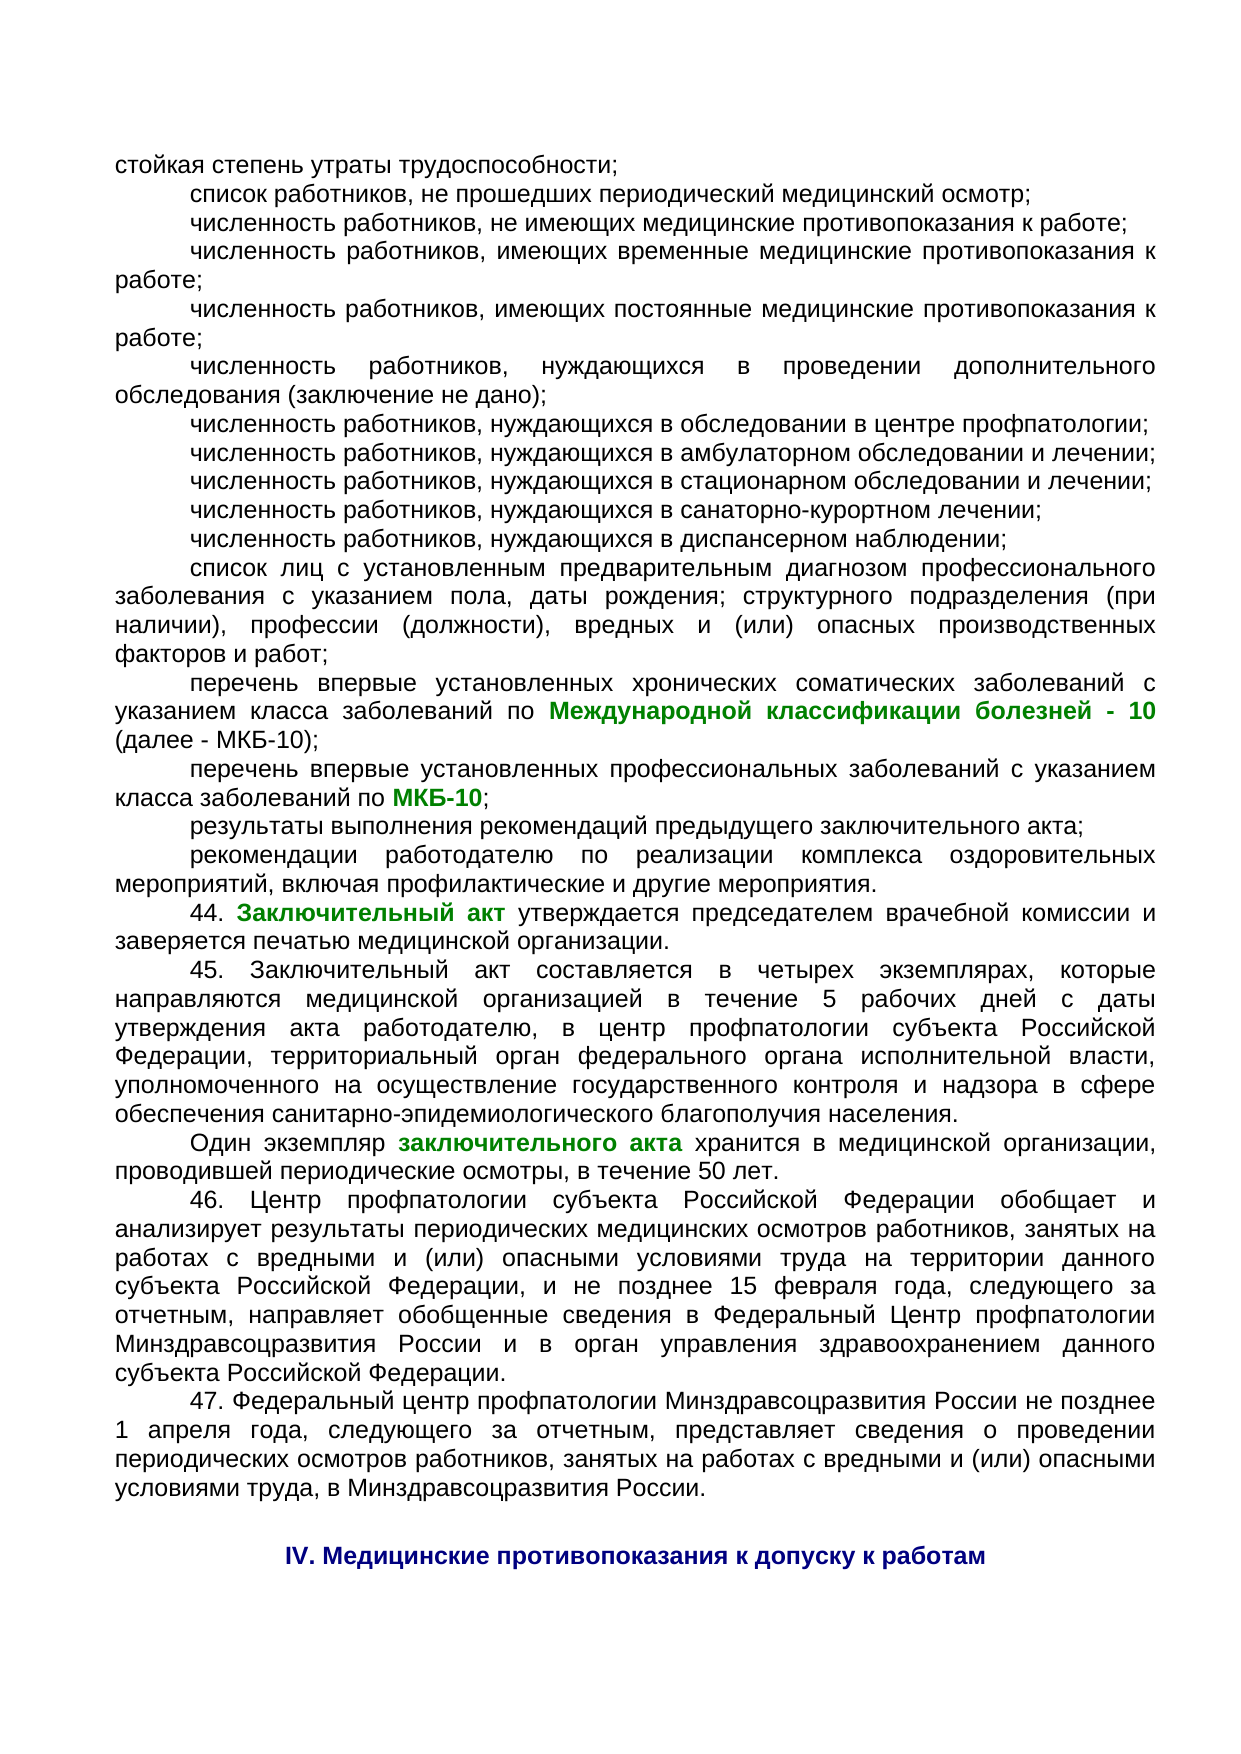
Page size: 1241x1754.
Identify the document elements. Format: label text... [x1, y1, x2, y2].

text Один экземпляр заключительного акта хранится в медицинской организации, проводившей периодические осмотры, в течение 50 лет. [114, 1127, 1157, 1185]
text численность работников, нуждающихся в амбулаторном обследовании и лечении; [114, 437, 1157, 466]
text 44. Заключительный акт утверждается председателем врачебной комиссии и заверяется печатью медицинской организации. [114, 897, 1157, 955]
text численность работников, нуждающихся в санаторно-курортном лечении; [114, 495, 1157, 524]
text рекомендации работодателю по реализации комплекса оздоровительных мероприятий, включая профилактические и другие мероприятия. [114, 840, 1157, 897]
text 47. Федеральный центр профпатологии Минздравсоцразвития России не позднее 1 апреля года, следующего за отчетным, представляет сведения о проведении периодических осмотров работников, занятых на работах с вредными и (или) опасными условиями труда, в Минздравсоцразвития России. [114, 1386, 1157, 1501]
text 46. Центр профпатологии субъекта Российской Федерации обобщает и анализирует результаты периодических медицинских осмотров работников, занятых на работах с вредными и (или) опасными условиями труда на территории данного субъекта Российской Федерации, и не позднее 15 февраля года, следующего за отчетным, направляет обобщенные сведения в Федеральный Центр профпатологии Минздравсоцразвития России и в орган управления здравоохранением данного субъекта Российской Федерации. [114, 1185, 1157, 1386]
text перечень впервые установленных профессиональных заболеваний с указанием класса заболеваний по МКБ-10; [114, 754, 1157, 811]
text список работников, не прошедших периодический медицинский осмотр; [114, 179, 1157, 207]
text численность работников, имеющих постоянные медицинские противопоказания к работе; [114, 294, 1157, 351]
text численность работников, нуждающихся в проведении дополнительного обследования (заключение не дано); [114, 351, 1157, 409]
text численность работников, нуждающихся в диспансерном наблюдении; [114, 524, 1157, 552]
subtitle IV. Медицинские противопоказания к допуску к работам [114, 1541, 1157, 1570]
text 45. Заключительный акт составляется в четырех экземплярах, которые направляются медицинской организацией в течение 5 рабочих дней с даты утверждения акта работодателю, в центр профпатологии субъекта Российской Федерации, территориальный орган федерального органа исполнительной власти, уполномоченного на осуществление государственного контроля и надзора в сфере обеспечения санитарно-эпидемиологического благополучия населения. [114, 955, 1157, 1127]
text список лиц с установленным предварительным диагнозом профессионального заболевания с указанием пола, даты рождения; структурного подразделения (при наличии), профессии (должности), вредных и (или) опасных производственных факторов и работ; [114, 552, 1157, 667]
text перечень впервые установленных хронических соматических заболеваний с указанием класса заболеваний по Международной классификации болезней - 10 (далее - МКБ-10); [114, 667, 1157, 754]
text численность работников, нуждающихся в обследовании в центре профпатологии; [114, 409, 1157, 437]
text численность работников, нуждающихся в стационарном обследовании и лечении; [114, 466, 1157, 495]
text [114, 150, 1157, 179]
text результаты выполнения рекомендаций предыдущего заключительного акта; [114, 811, 1157, 840]
text численность работников, имеющих временные медицинские противопоказания к работе; [114, 236, 1157, 294]
text численность работников, не имеющих медицинские противопоказания к работе; [114, 207, 1157, 236]
